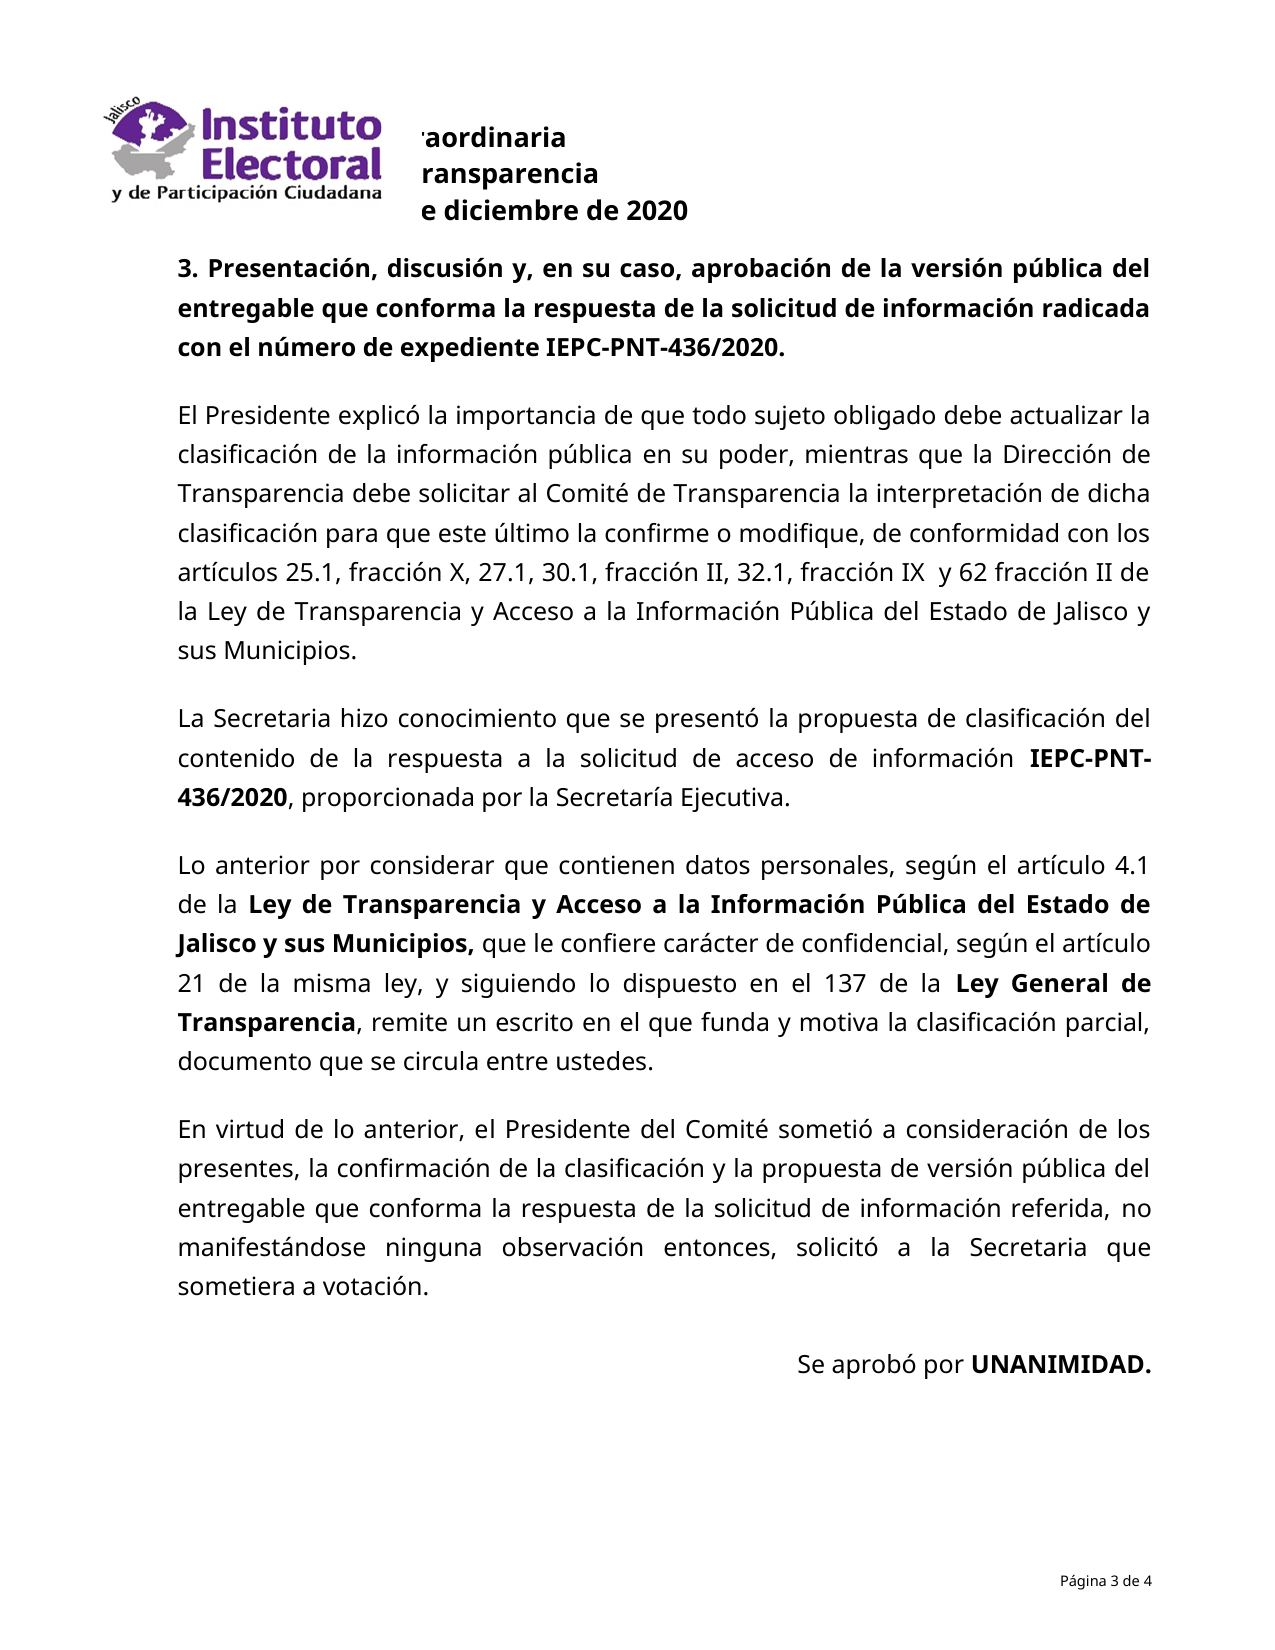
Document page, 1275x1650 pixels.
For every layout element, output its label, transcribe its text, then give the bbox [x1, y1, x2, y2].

text El Presidente explicó la importancia de que todo sujeto obligado debe actualizar la clasificación de la información pública en su poder, mientras que la Dirección de Transparencia debe solicitar al Comité de Transparencia la interpretación de dicha clasificación para que este último la confirme o modifique, de conformidad con los artículos 25.1, fracción X, 27.1, 30.1, fracción II, 32.1, fracción IX y 62 fracción II de la Ley de Transparencia y Acceso a la Información Pública del Estado de Jalisco y sus Municipios. [177, 398, 1152, 667]
text En virtud de lo anterior, el Presidente del Comité sometió a consideración de los presentes, la confirmación de la clasificación y la propuesta de versión pública del entregable que conforma la respuesta de la solicitud de información referida, no manifestándose ninguna observación entonces, solicitó a la Secretaria que sometiera a votación. [177, 1112, 1152, 1303]
text 3. Presentación, discusión y, en su caso, aprobación de la versión pública del entregable que conforma la respuesta de la solicitud de información radicada con el número de expediente IEPC-PNT-436/2020. [177, 251, 1152, 363]
text Se aprobó por UNANIMIDAD. [177, 1347, 1152, 1381]
text La Secretaria hizo conocimiento que se presentó la propuesta de clasificación del contenido de la respuesta a la solicitud de acceso de información IEPC-PNT-436/2020, proporcionada por la Secretaría Ejecutiva. [177, 701, 1152, 813]
text Lo anterior por considerar que contienen datos personales, según el artículo 4.1 de la Ley de Transparencia y Acceso a la Información Pública del Estado de Jalisco y sus Municipios, que le confiere carácter de confidencial, según el artículo 21 de la misma ley, y siguiendo lo dispuesto en el 137 de la Ley General de Transparencia, remite un escrito en el que funda y motiva la clasificación parcial, documento que se circula entre ustedes. [177, 848, 1152, 1078]
picture [59, 64, 422, 233]
